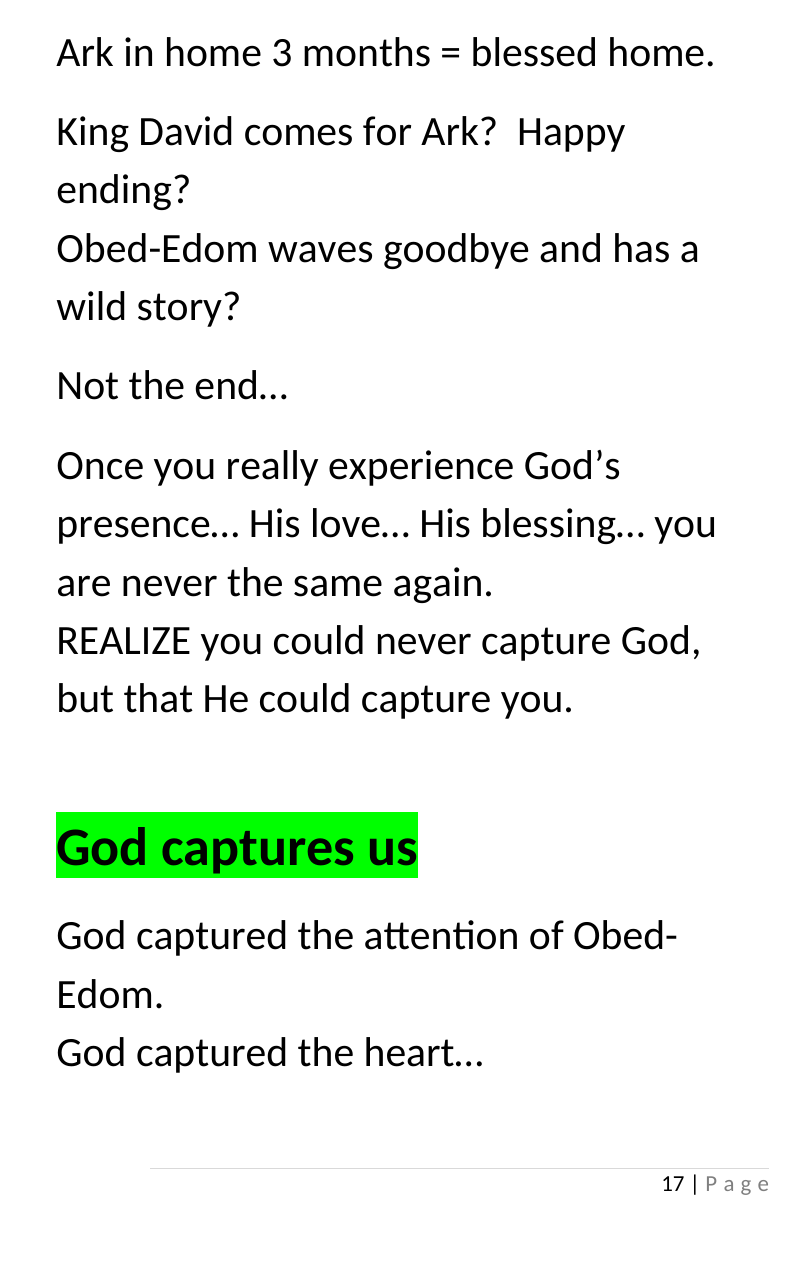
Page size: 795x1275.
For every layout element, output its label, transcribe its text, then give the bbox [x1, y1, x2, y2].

text King David comes for Ark? Happy ending? Obed-Edom waves goodbye and has a wild story? [56, 105, 769, 331]
text God captures us [56, 752, 769, 878]
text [56, 909, 769, 1077]
text Ark in home 3 months = blessed home. [56, 26, 769, 76]
text Not the end… [56, 359, 769, 410]
text Once you really experience God’s presence… His love… His blessing… you are never the same again. REALIZE you could never capture God, but that He could capture you. [56, 439, 769, 723]
